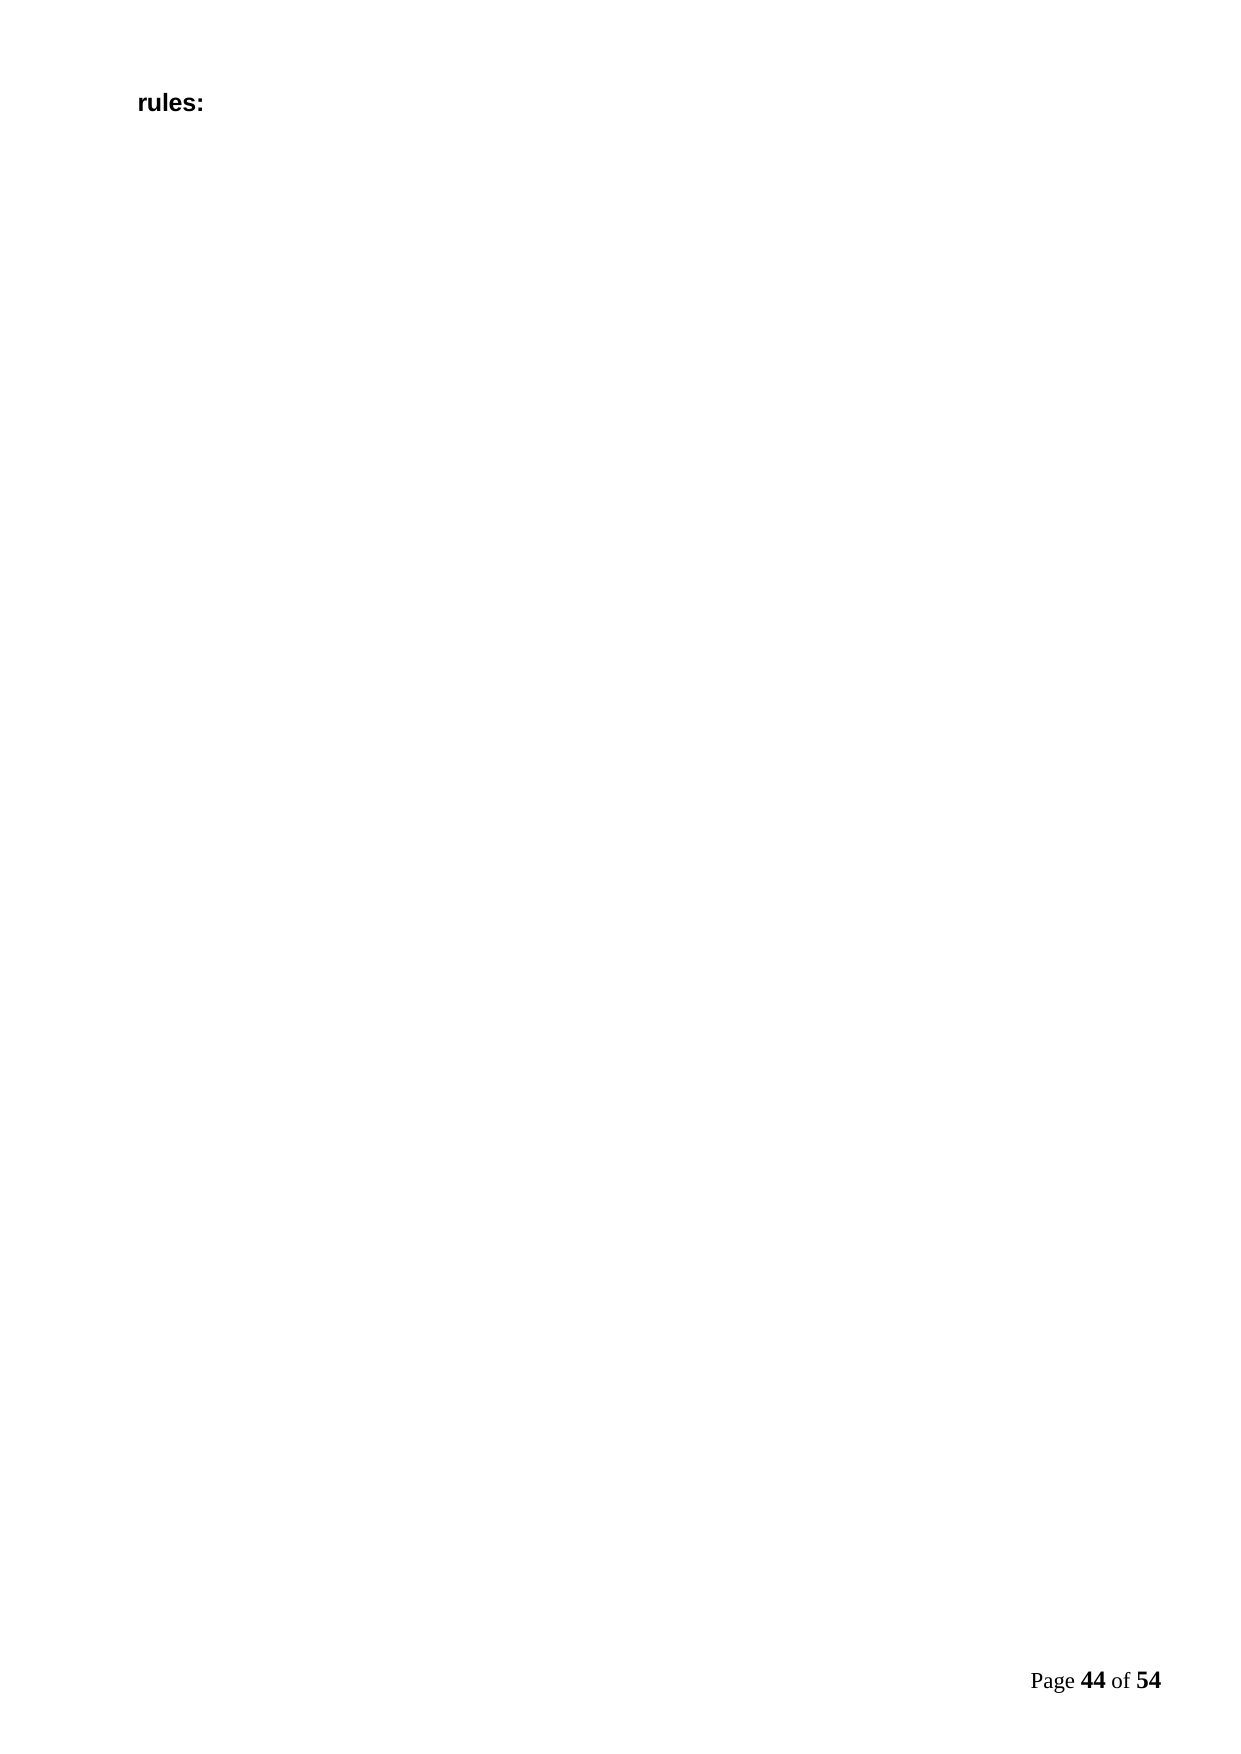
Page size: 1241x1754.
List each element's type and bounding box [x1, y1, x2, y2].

list [137, 87, 1094, 116]
